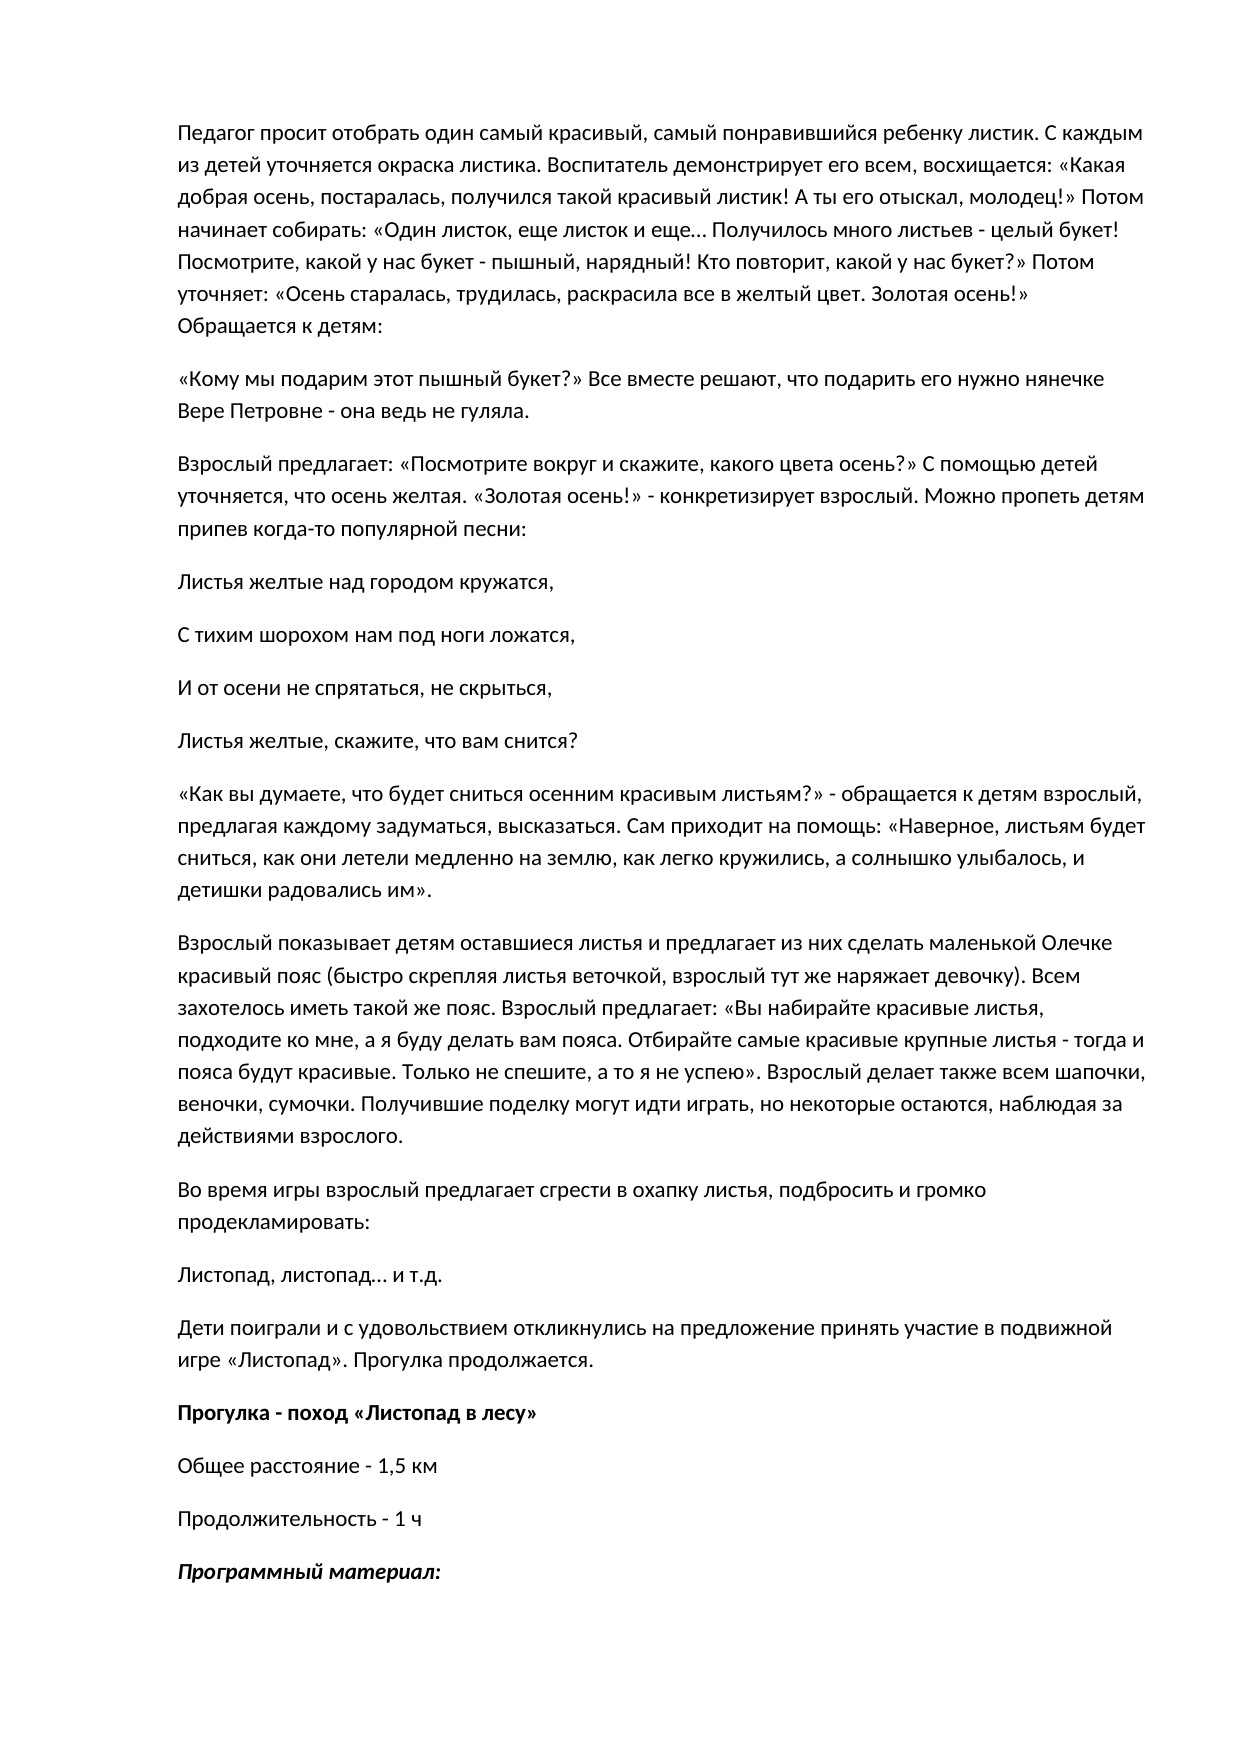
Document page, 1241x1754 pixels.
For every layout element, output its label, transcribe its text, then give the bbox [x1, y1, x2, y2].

text Листья желтые над городом кружатся, [177, 567, 1152, 595]
text Во время игры взрослый предлагает сгрести в охапку листья, подбросить и громко продекламировать: [177, 1175, 1152, 1235]
text Общее расстояние - 1,5 км [177, 1451, 1152, 1479]
text Продолжительность - 1 ч [177, 1504, 1152, 1532]
text Дети поиграли и с удовольствием откликнулись на предложение принять участие в подвижной игре «Листопад». Прогулка продолжается. [177, 1313, 1152, 1373]
text С тихим шорохом нам под ноги ложатся, [177, 620, 1152, 648]
text Педагог просит отобрать один самый красивый, самый понравившийся ребенку листик. С каждым из детей уточняется окраска листика. Воспитатель демонстрирует его всем, восхищается: «Какая добрая осень, постаралась, получился такой красивый листик! А ты его отыскал, молодец!» Потом начинает собирать: «Один листок, еще листок и еще… Получилось много листьев - целый букет! Посмотрите, какой у нас букет - пышный, нарядный! Кто повторит, какой у нас букет?» Потом уточняет: «Осень старалась, трудилась, раскрасила все в желтый цвет. Золотая осень!» Обращается к детям: [177, 118, 1152, 339]
text «Кому мы подарим этот пышный букет?» Все вместе решают, что подарить его нужно нянечке Вере Петровне - она ведь не гуляла. [177, 364, 1152, 424]
text Листопад, листопад… и т.д. [177, 1260, 1152, 1288]
text Взрослый показывает детям оставшиеся листья и предлагает из них сделать маленькой Олечке красивый пояс (быстро скрепляя листья веточкой, взрослый тут же наряжает девочку). Всем захотелось иметь такой же пояс. Взрослый предлагает: «Вы набирайте красивые листья, подходите ко мне, а я буду делать вам пояса. Отбирайте самые красивые крупные листья - тогда и пояса будут красивые. Только не спешите, а то я не успею». Взрослый делает также всем шапочки, веночки, сумочки. Получившие поделку могут идти играть, но некоторые остаются, наблюдая за действиями взрослого. [177, 928, 1152, 1150]
text Листья желтые, скажите, что вам снится? [177, 726, 1152, 754]
text Взрослый предлагает: «Посмотрите вокруг и скажите, какого цвета осень?» С помощью детей уточняется, что осень желтая. «Золотая осень!» - конкретизирует взрослый. Можно пропеть детям припев когда-то популярной песни: [177, 449, 1152, 542]
text Прогулка - поход «Листопад в лесу» [177, 1398, 1152, 1426]
text «Как вы думаете, что будет сниться осенним красивым листьям?» - обращается к детям взрослый, предлагая каждому задуматься, высказаться. Сам приходит на помощь: «Наверное, листьям будет сниться, как они летели медленно на землю, как легко кружились, а солнышко улыбалось, и детишки радовались им». [177, 779, 1152, 903]
text И от осени не спрятаться, не скрыться, [177, 673, 1152, 701]
text Программный материал: [177, 1557, 1152, 1585]
